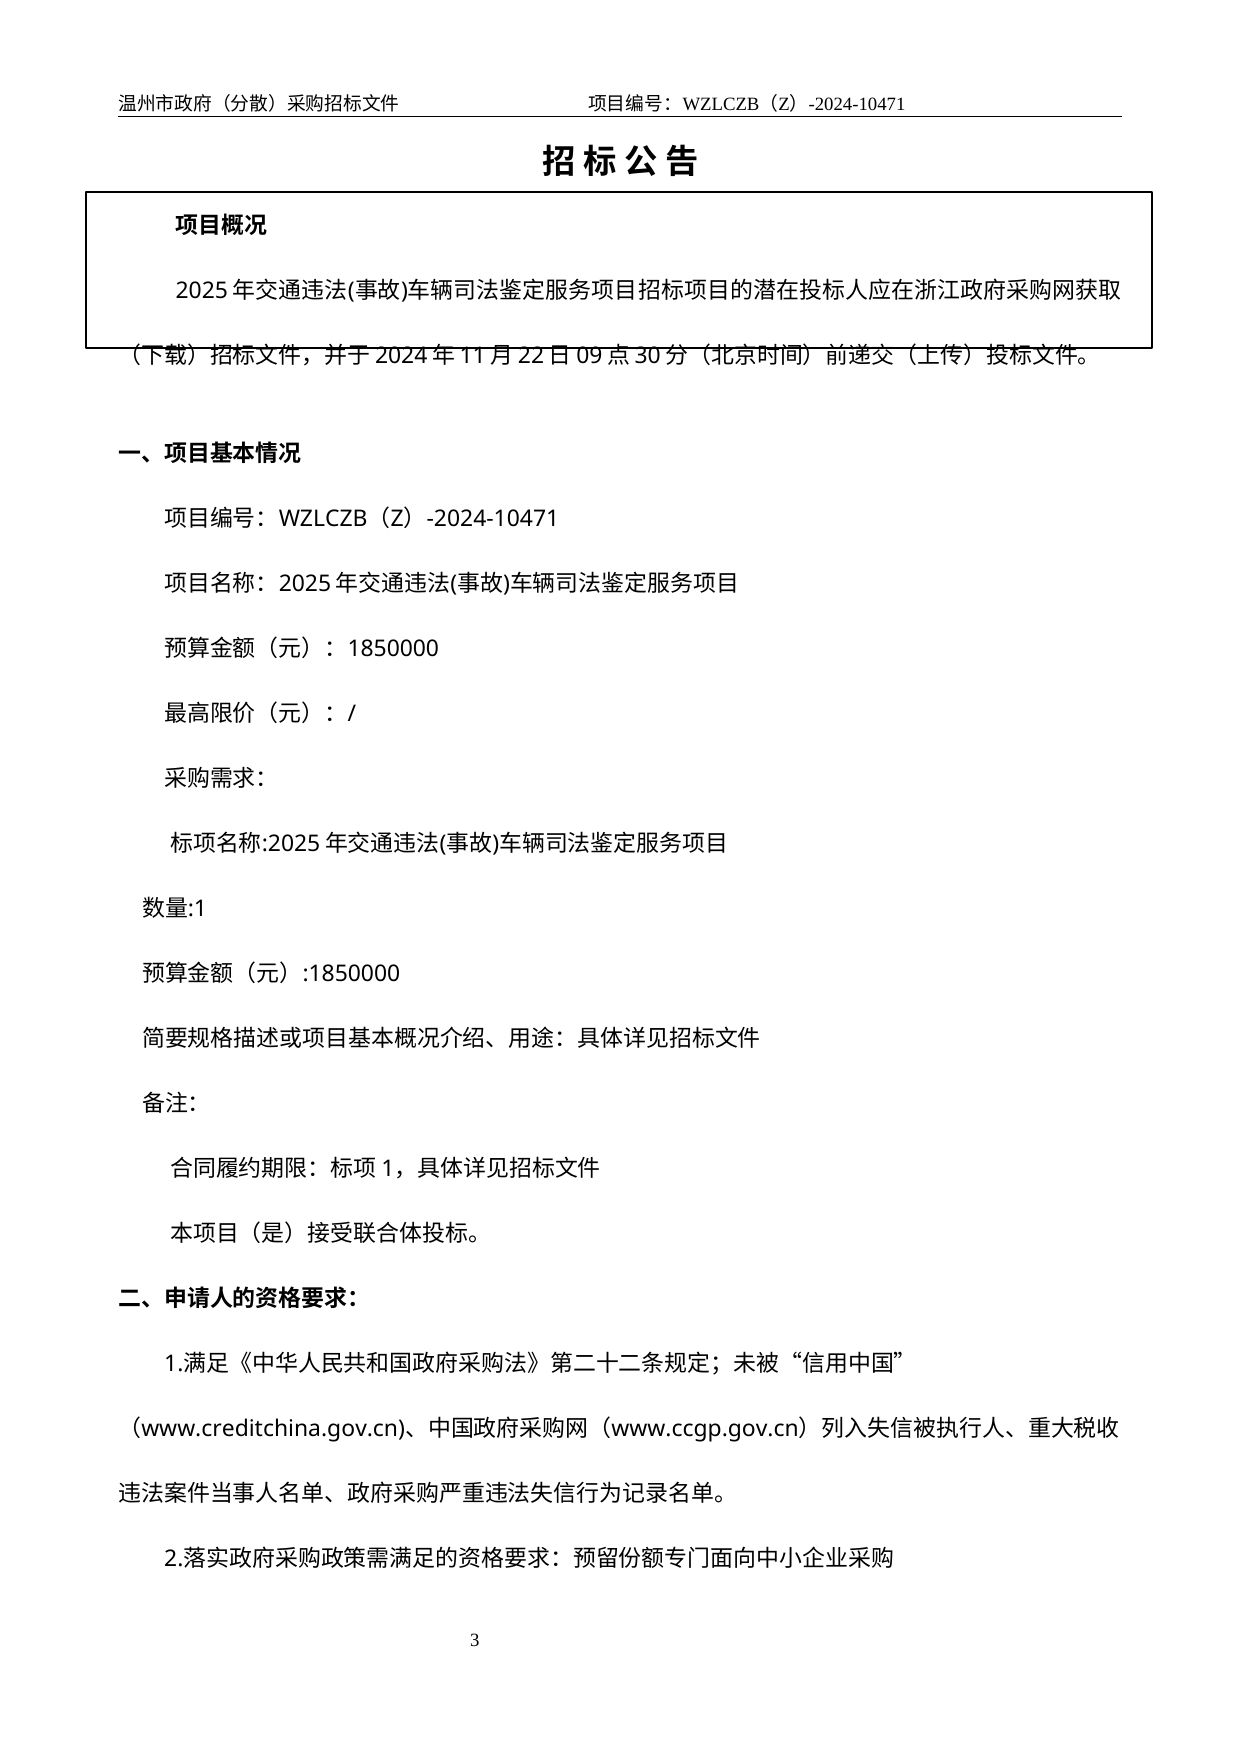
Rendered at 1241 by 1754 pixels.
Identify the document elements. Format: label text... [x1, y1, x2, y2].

text 合同履约期限：标项 1，具体详见招标文件 [118, 1133, 1122, 1198]
subtitle 招 标 公 告 [118, 126, 1122, 191]
text 标项名称:2025年交通违法(事故)车辆司法鉴定服务项目 数量:1 预算金额（元）:1850000 简要规格描述或项目基本概况介绍、用途：具体详见招标文件 备注： [118, 808, 1122, 1133]
text 一、项目基本情况 [118, 418, 1122, 483]
text 项目编号：WZLCZB（Z）-2024-10471 [118, 483, 1122, 548]
text 二、申请人的资格要求： [118, 1263, 1122, 1328]
text 预算金额（元）：1850000 [118, 613, 1122, 678]
text 2025年交通违法(事故)车辆司法鉴定服务项目招标项目的潜在投标人应在浙江政府采购网获取（下载）招标文件，并于2024年11月22日09点30分（北京时间）前递交（上传）投标文件。 [118, 256, 1122, 347]
text 2.落实政府采购政策需满足的资格要求：预留份额专门面向中小企业采购 [118, 1523, 1122, 1588]
text 项目概况 [118, 193, 1122, 256]
text 采购需求： [118, 743, 1122, 808]
text 2025年交通违法(事故)车辆司法鉴定服务项目招标项目的潜在投标人应在浙江政府采购网获取（下载）招标文件，并于2024年11月22日09点30分（北京时间）前递交（上传）投标文件。 [118, 349, 1122, 386]
text 最高限价（元）：/ [118, 678, 1122, 743]
text 本项目（是）接受联合体投标。 [118, 1198, 1122, 1263]
text 项目名称：2025年交通违法(事故)车辆司法鉴定服务项目 [118, 548, 1122, 613]
text 1.满足《中华人民共和国政府采购法》第二十二条规定；未被“信用中国”（www.creditchina.gov.cn)、中国政府采购网（www.ccgp.gov.cn）列入失信被执行人、重大税收违法案件当事人名单、政府采购严重违法失信行为记录名单。 [118, 1328, 1122, 1523]
